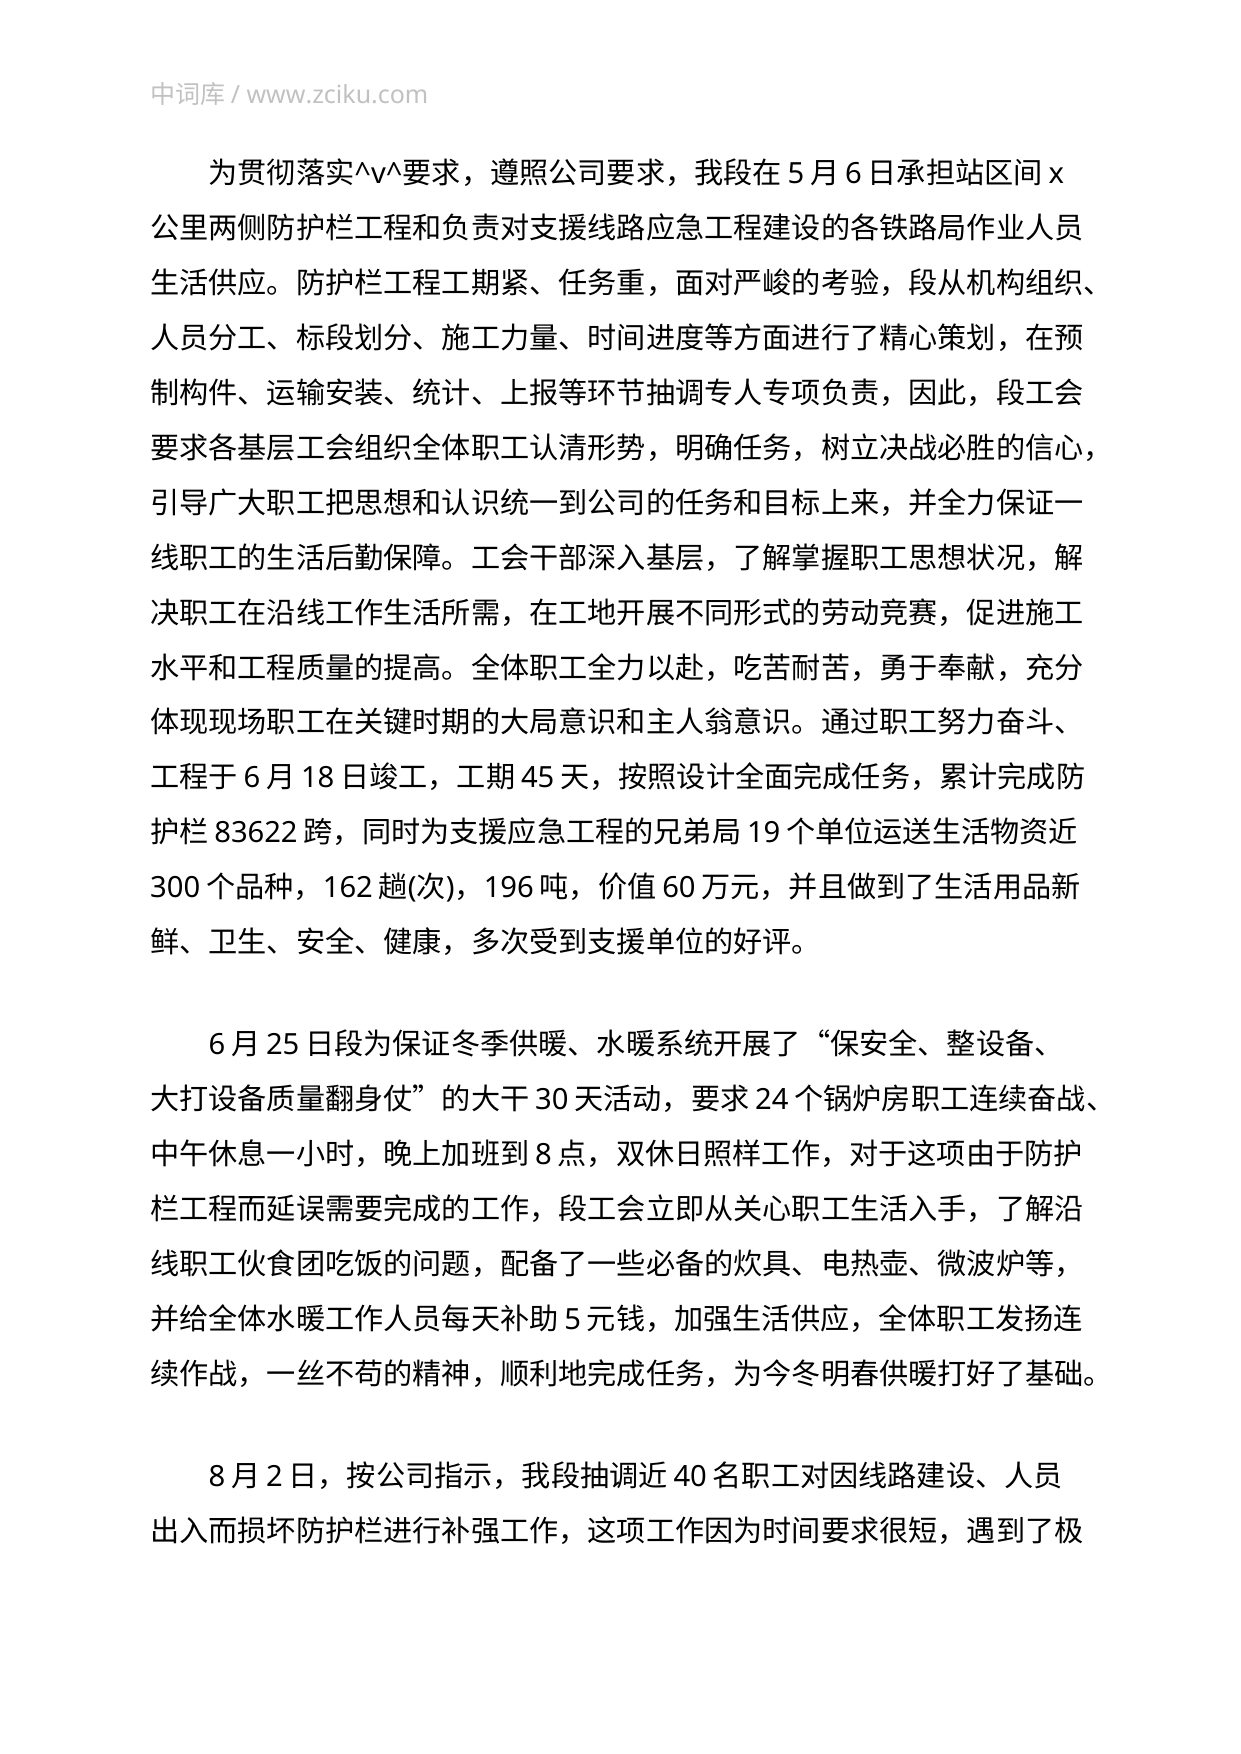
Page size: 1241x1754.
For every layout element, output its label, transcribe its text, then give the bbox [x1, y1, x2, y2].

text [150, 1452, 1090, 1549]
text 为贯彻落实^v^要求，遵照公司要求，我段在5月6日承担站区间x公里两侧防护栏工程和负责对支援线路应急工程建设的各铁路局作业人员生活供应。防护栏工程工期紧、任务重，面对严峻的考验，段从机构组织、人员分工、标段划分、施工力量、时间进度等方面进行了精心策划，在预制构件、运输安装、统计、上报等环节抽调专人专项负责，因此，段工会要求各基层工会组织全体职工认清形势，明确任务，树立决战必胜的信心，引导广大职工把思想和认识统一到公司的任务和目标上来，并全力保证一线职工的生活后勤保障。工会干部深入基层，了解掌握职工思想状况，解决职工在沿线工作生活所需，在工地开展不同形式的劳动竞赛，促进施工水平和工程质量的提高。全体职工全力以赴，吃苦耐苦，勇于奉献，充分体现现场职工在关键时期的大局意识和主人翁意识。通过职工努力奋斗、工程于6月18日竣工，工期45天，按照设计全面完成任务，累计完成防护栏83622跨，同时为支援应急工程的兄弟局19个单位运送生活物资近300个品种，162趟(次)，196吨，价值60万元，并且做到了生活用品新鲜、卫生、安全、健康，多次受到支援单位的好评。 [150, 150, 1090, 961]
text 6月25日段为保证冬季供暖、水暖系统开展了“保安全、整设备、大打设备质量翻身仗”的大干30天活动，要求24个锅炉房职工连续奋战、中午休息一小时，晚上加班到8点，双休日照样工作，对于这项由于防护栏工程而延误需要完成的工作，段工会立即从关心职工生活入手，了解沿线职工伙食团吃饭的问题，配备了一些必备的炊具、电热壶、微波炉等，并给全体水暖工作人员每天补助5元钱，加强生活供应，全体职工发扬连续作战，一丝不苟的精神，顺利地完成任务，为今冬明春供暖打好了基础。 [150, 1021, 1090, 1393]
